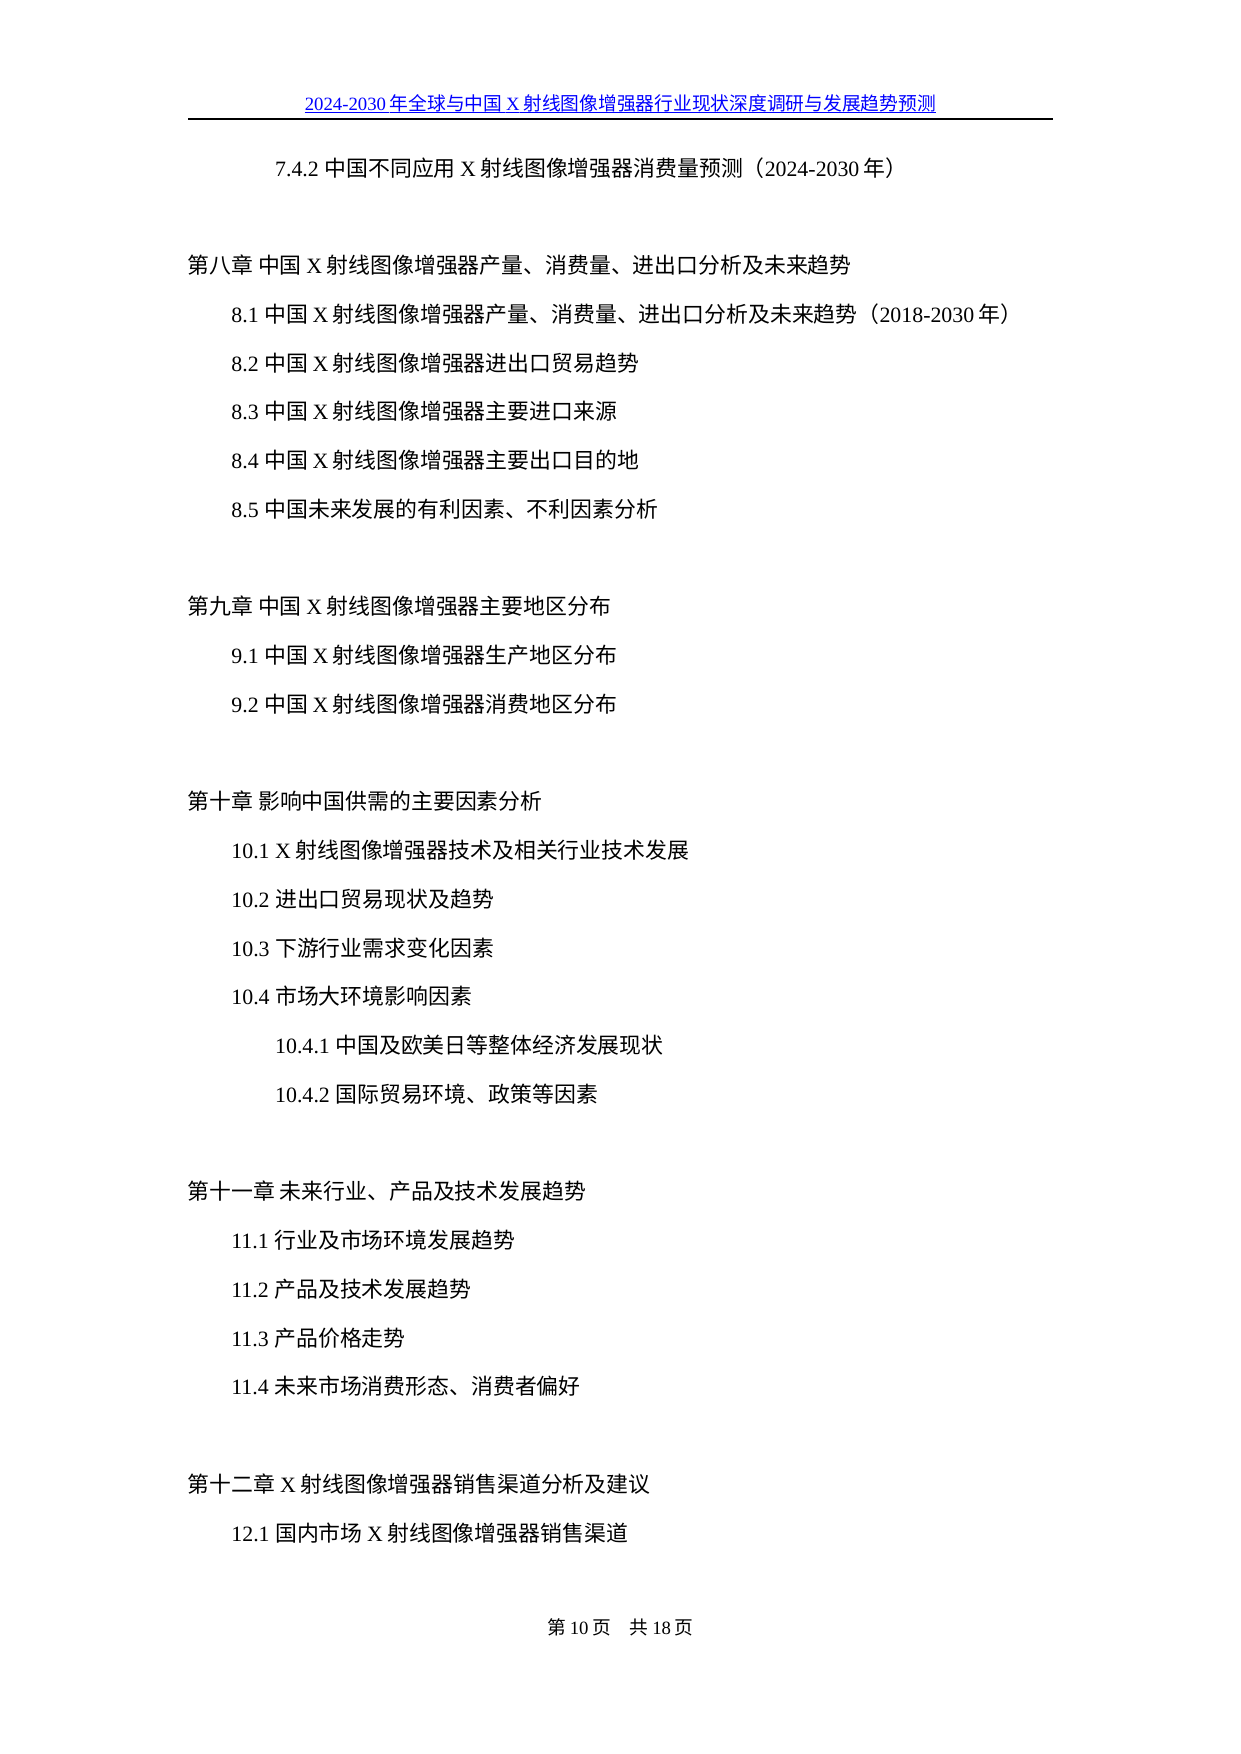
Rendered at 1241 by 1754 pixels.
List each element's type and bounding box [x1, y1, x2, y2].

text [187, 150, 1053, 1548]
